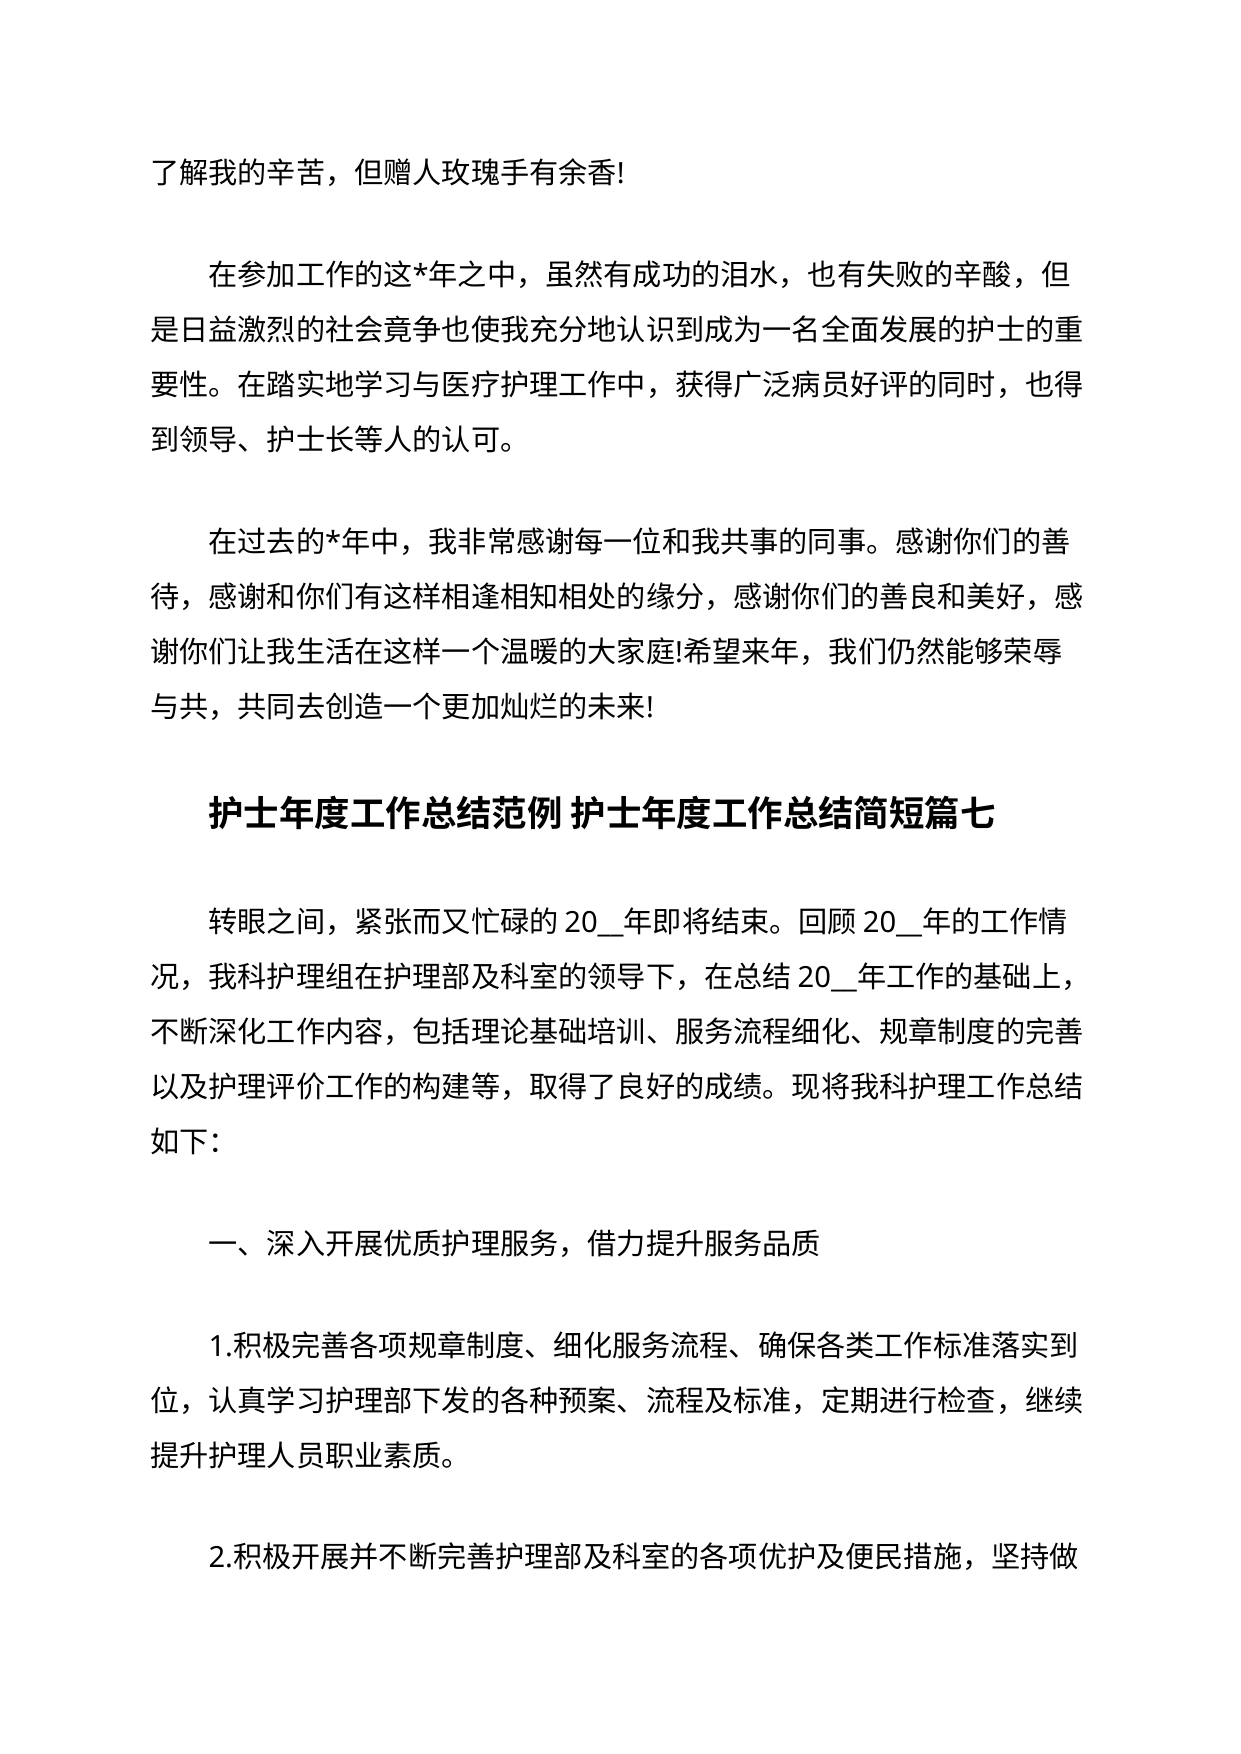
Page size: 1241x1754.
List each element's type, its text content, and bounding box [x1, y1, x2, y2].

text 转眼之间，紧张而又忙碌的20__年即将结束。回顾20__年的工作情况，我科护理组在护理部及科室的领导下，在总结20__年工作的基础上，不断深化工作内容，包括理论基础培训、服务流程细化、规章制度的完善以及护理评价工作的构建等，取得了良好的成绩。现将我科护理工作总结如下： [150, 899, 1090, 1161]
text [150, 150, 1090, 192]
text 在参加工作的这*年之中，虽然有成功的泪水，也有失败的辛酸，但是日益激烈的社会竟争也使我充分地认识到成为一名全面发展的护士的重要性。在踏实地学习与医疗护理工作中，获得广泛病员好评的同时，也得到领导、护士长等人的认可。 [150, 252, 1090, 459]
text 1.积极完善各项规章制度、细化服务流程、确保各类工作标准落实到位，认真学习护理部下发的各种预案、流程及标准，定期进行检查，继续提升护理人员职业素质。 [150, 1322, 1090, 1474]
text 一、深入开展优质护理服务，借力提升服务品质 [150, 1220, 1090, 1263]
text 护士年度工作总结范例 护士年度工作总结简短篇七 [150, 785, 1090, 837]
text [150, 1534, 1090, 1576]
text 在过去的*年中，我非常感谢每一位和我共事的同事。感谢你们的善待，感谢和你们有这样相逢相知相处的缘分，感谢你们的善良和美好，感谢你们让我生活在这样一个温暖的大家庭!希望来年，我们仍然能够荣辱与共，共同去创造一个更加灿烂的未来! [150, 518, 1090, 726]
